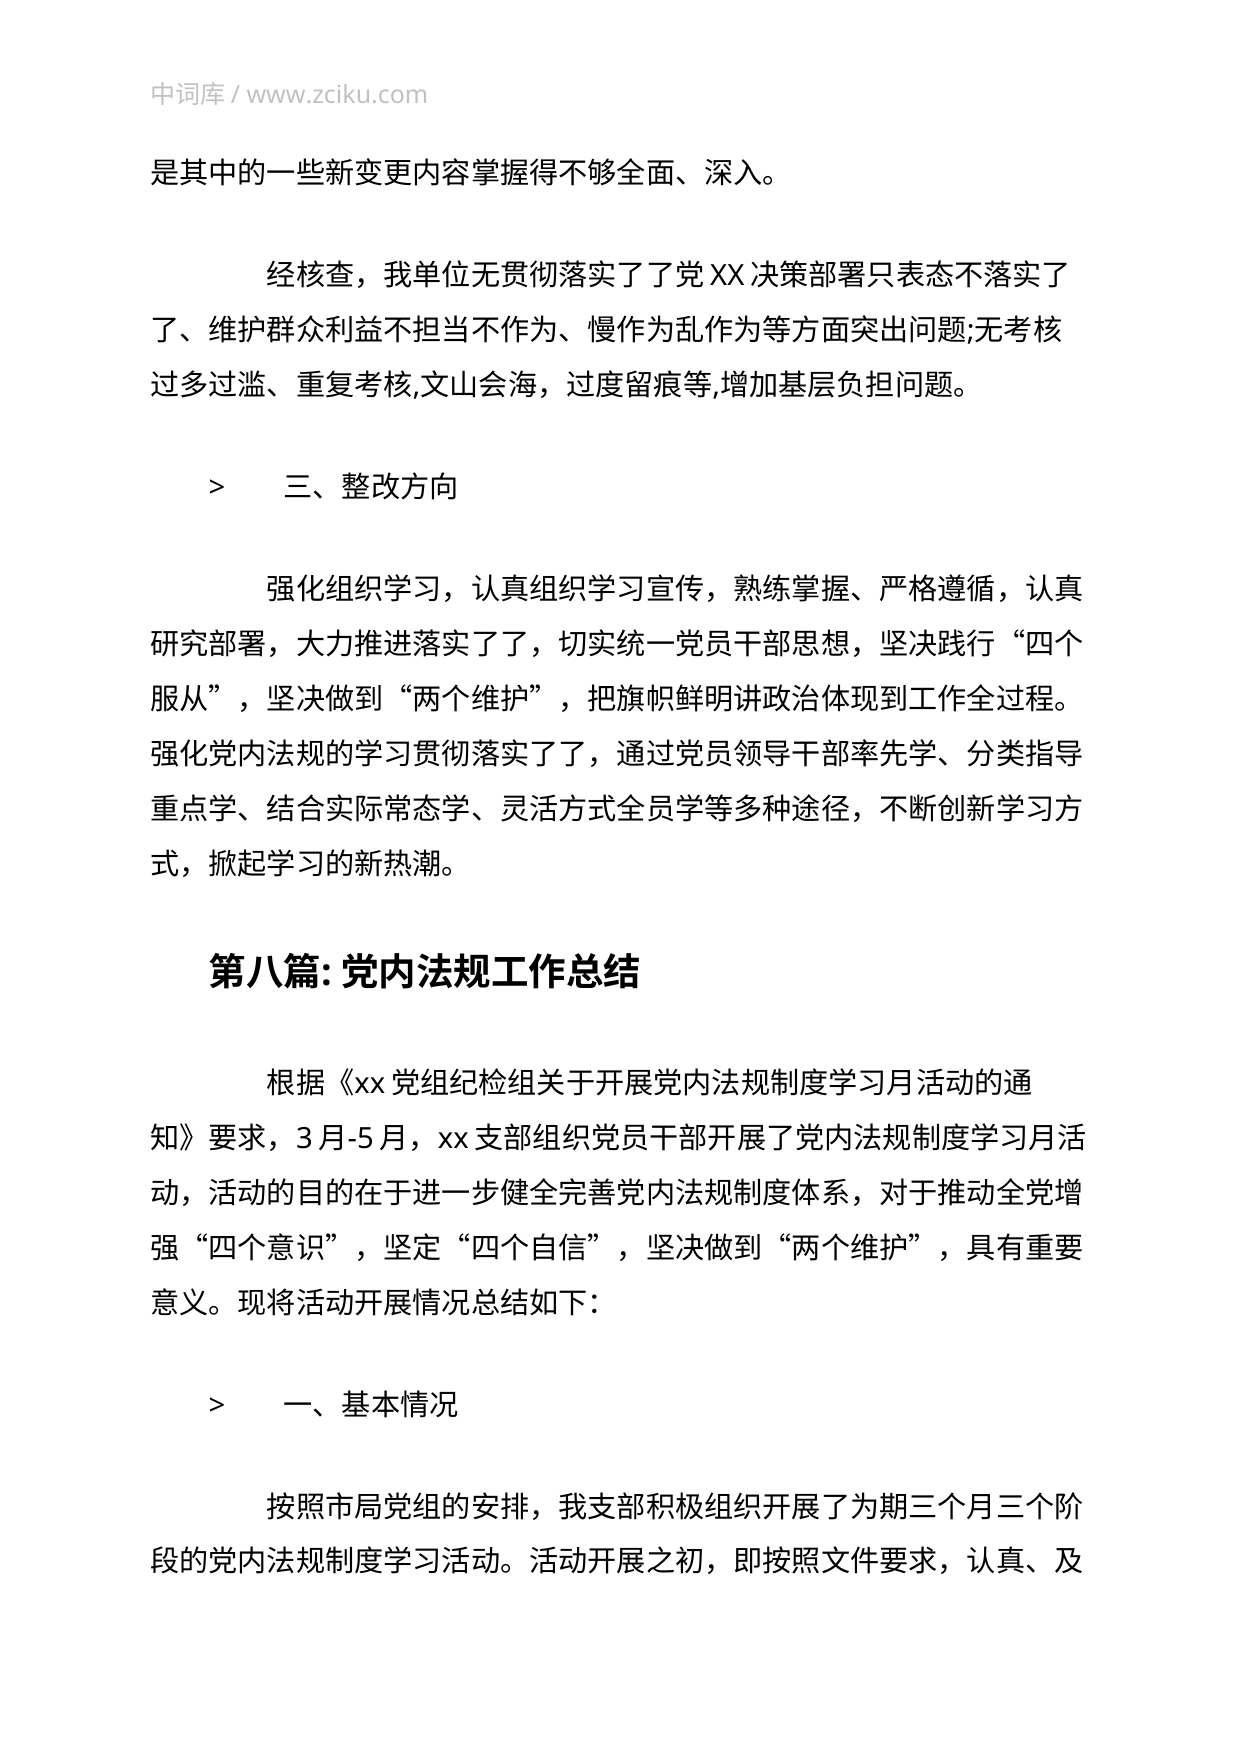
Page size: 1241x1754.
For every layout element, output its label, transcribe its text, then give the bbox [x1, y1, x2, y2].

text > 一、基本情况 [150, 1381, 1090, 1423]
text 第八篇: 党内法规工作总结 [150, 942, 1090, 996]
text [150, 1483, 1090, 1580]
text 经核查，我单位无贯彻落实了了党XX决策部署只表态不落实了了、维护群众利益不担当不作为、慢作为乱作为等方面突出问题;无考核过多过滥、重复考核,文山会海，过度留痕等,增加基层负担问题。 [150, 252, 1090, 404]
text 强化组织学习，认真组织学习宣传，熟练掌握、严格遵循，认真研究部署，大力推进落实了了，切实统一党员干部思想，坚决践行“四个服从”，坚决做到“两个维护”，把旗帜鲜明讲政治体现到工作全过程。强化党内法规的学习贯彻落实了了，通过党员领导干部率先学、分类指导重点学、结合实际常态学、灵活方式全员学等多种途径，不断创新学习方式，掀起学习的新热潮。 [150, 566, 1090, 882]
text 根据《xx党组纪检组关于开展党内法规制度学习月活动的通知》要求，3月-5月，xx支部组织党员干部开展了党内法规制度学习月活动，活动的目的在于进一步健全完善党内法规制度体系，对于推动全党增强“四个意识”，坚定“四个自信”，坚决做到“两个维护”，具有重要意义。现将活动开展情况总结如下： [150, 1059, 1090, 1322]
text > 三、整改方向 [150, 464, 1090, 506]
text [150, 150, 1090, 192]
